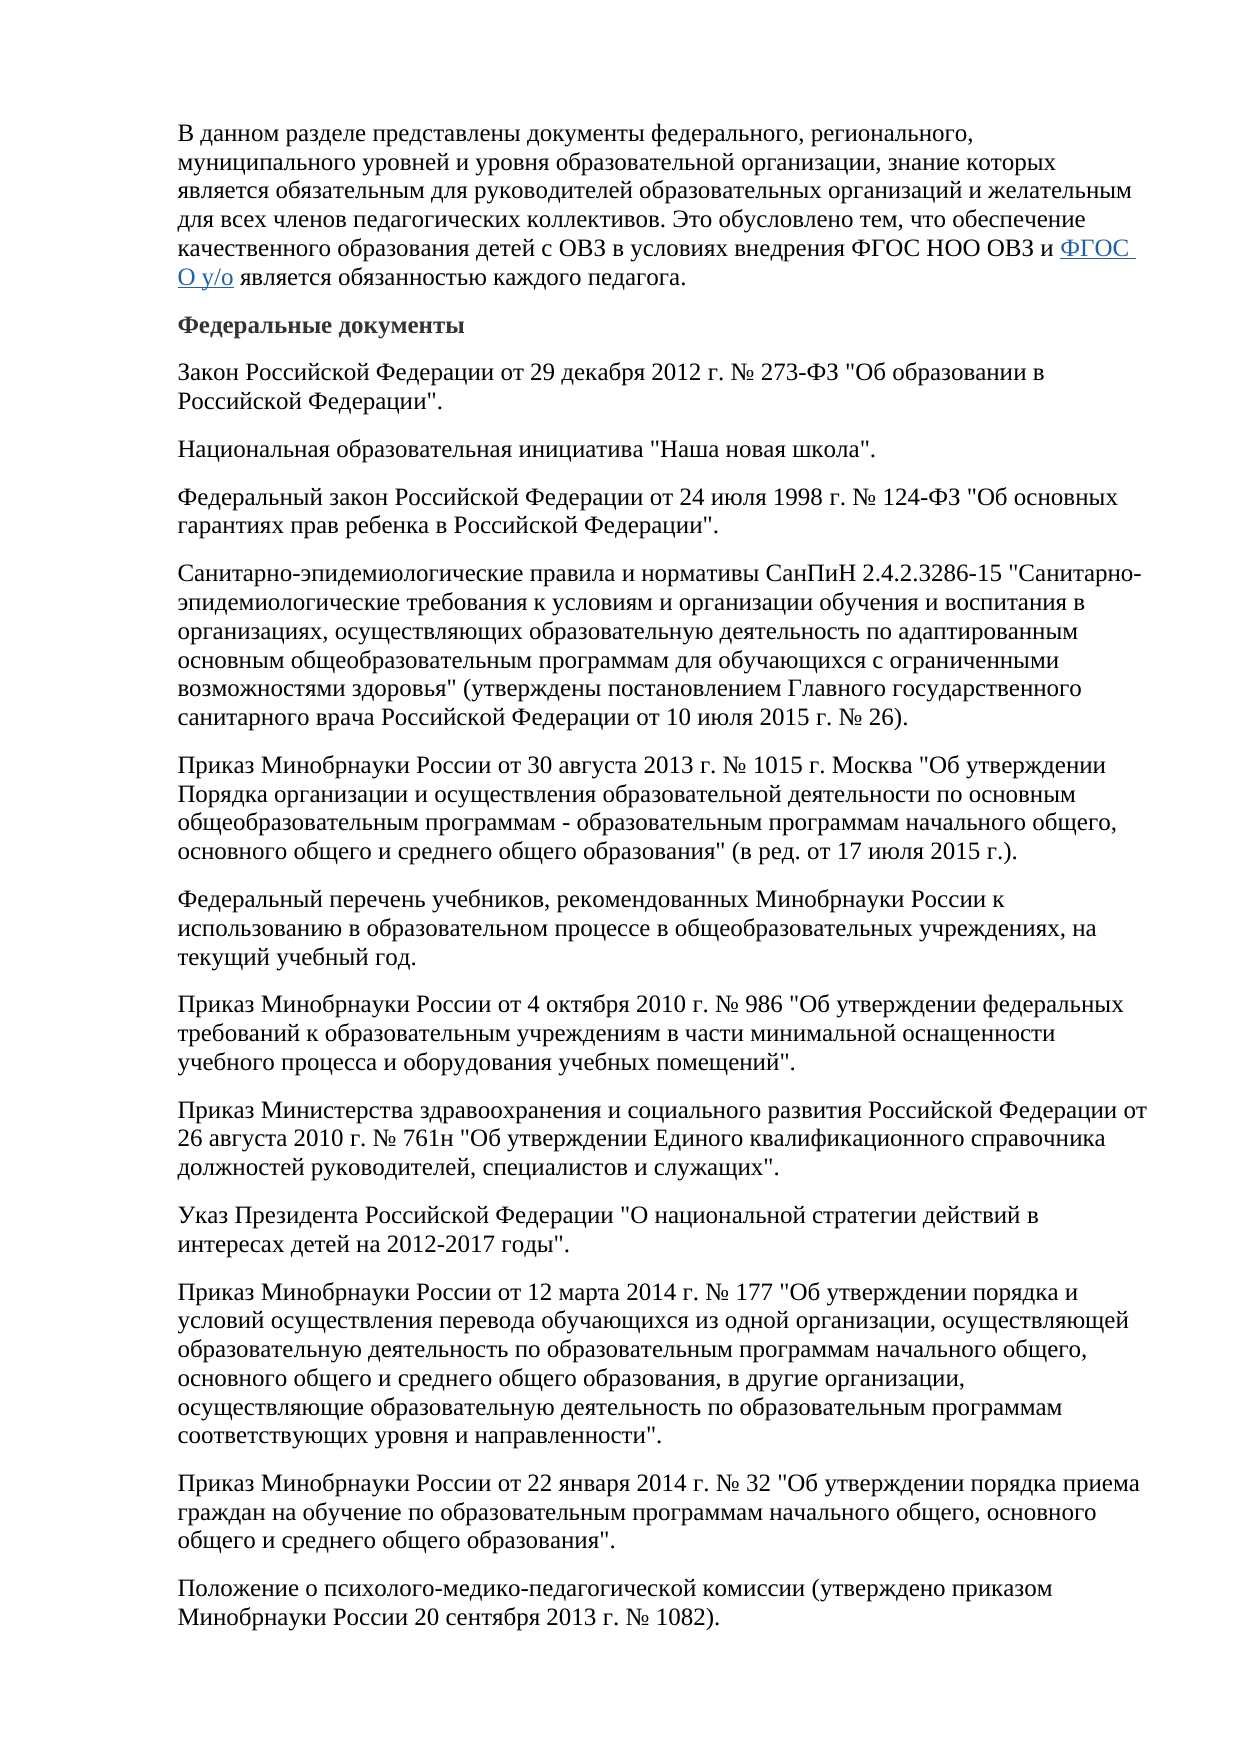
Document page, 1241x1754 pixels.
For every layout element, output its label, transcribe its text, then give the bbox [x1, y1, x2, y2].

text Санитарно-эпидемиологические правила и нормативы СанПиН 2.4.2.3286-15 "Санитарно-эпидемиологические требования к условиям и организации обучения и воспитания в организациях, осуществляющих образовательную деятельность по адаптированным основным общеобразовательным программам для обучающихся с ограниченными возможностями здоровья" (утверждены постановлением Главного государственного санитарного врача Российской Федерации от 10 июля 2015 г. № 26). [177, 558, 1152, 731]
text Приказ Минобрнауки России от 30 августа 2013 г. № 1015 г. Москва "Об утверждении Порядка организации и осуществления образовательной деятельности по основным общеобразовательным программам - образовательным программам начального общего, основного общего и среднего общего образования" (в ред. от 17 июля 2015 г.). [177, 750, 1152, 865]
text Указ Президента Российской Федерации "О национальной стратегии действий в интересах детей на 2012-2017 годы". [177, 1200, 1152, 1257]
text Федеральный закон Российской Федерации от 24 июля 1998 г. № 124-ФЗ "Об основных гарантиях прав ребенка в Российской Федерации". [177, 482, 1152, 539]
text Федеральные документы [177, 310, 1152, 338]
text Приказ Министерства здравоохранения и социального развития Российской Федерации от 26 августа 2010 г. № 761н "Об утверждении Единого квалификационного справочника должностей руководителей, специалистов и служащих". [177, 1095, 1152, 1181]
text В данном разделе представлены документы федерального, регионального, муниципального уровней и уровня образовательной организации, знание которых является обязательным для руководителей образовательных организаций и желательным для всех членов педагогических коллективов. Это обусловлено тем, что обеспечение качественного образования детей с ОВЗ в условиях внедрения ФГОС НОО ОВЗ и ФГОС О у/о является обязанностью каждого педагога. [177, 118, 1152, 291]
text Закон Российской Федерации от 29 декабря 2012 г. № 273-ФЗ "Об образовании в Российской Федерации". [177, 357, 1152, 415]
text Положение о психолого-медико-педагогической комиссии (утверждено приказом Минобрнауки России 20 сентября 2013 г. № 1082). [177, 1573, 1152, 1631]
text Национальная образовательная инициатива "Наша новая школа". [177, 434, 1152, 463]
text Приказ Минобрнауки России от 4 октября 2010 г. № 986 "Об утверждении федеральных требований к образовательным учреждениям в части минимальной оснащенности учебного процесса и оборудования учебных помещений". [177, 989, 1152, 1076]
text Приказ Минобрнауки России от 22 января 2014 г. № 32 "Об утверждении порядка приема граждан на обучение по образовательным программам начального общего, основного общего и среднего общего образования". [177, 1468, 1152, 1554]
text Приказ Минобрнауки России от 12 марта 2014 г. № 177 "Об утверждении порядка и условий осуществления перевода обучающихся из одной организации, осуществляющей образовательную деятельность по образовательным программам начального общего, основного общего и среднего общего образования, в другие организации, осуществляющие образовательную деятельность по образовательным программам соответствующих уровня и направленности". [177, 1277, 1152, 1449]
text Федеральный перечень учебников, рекомендованных Минобрнауки России к использованию в образовательном процессе в общеобразовательных учреждениях, на текущий учебный год. [177, 884, 1152, 970]
